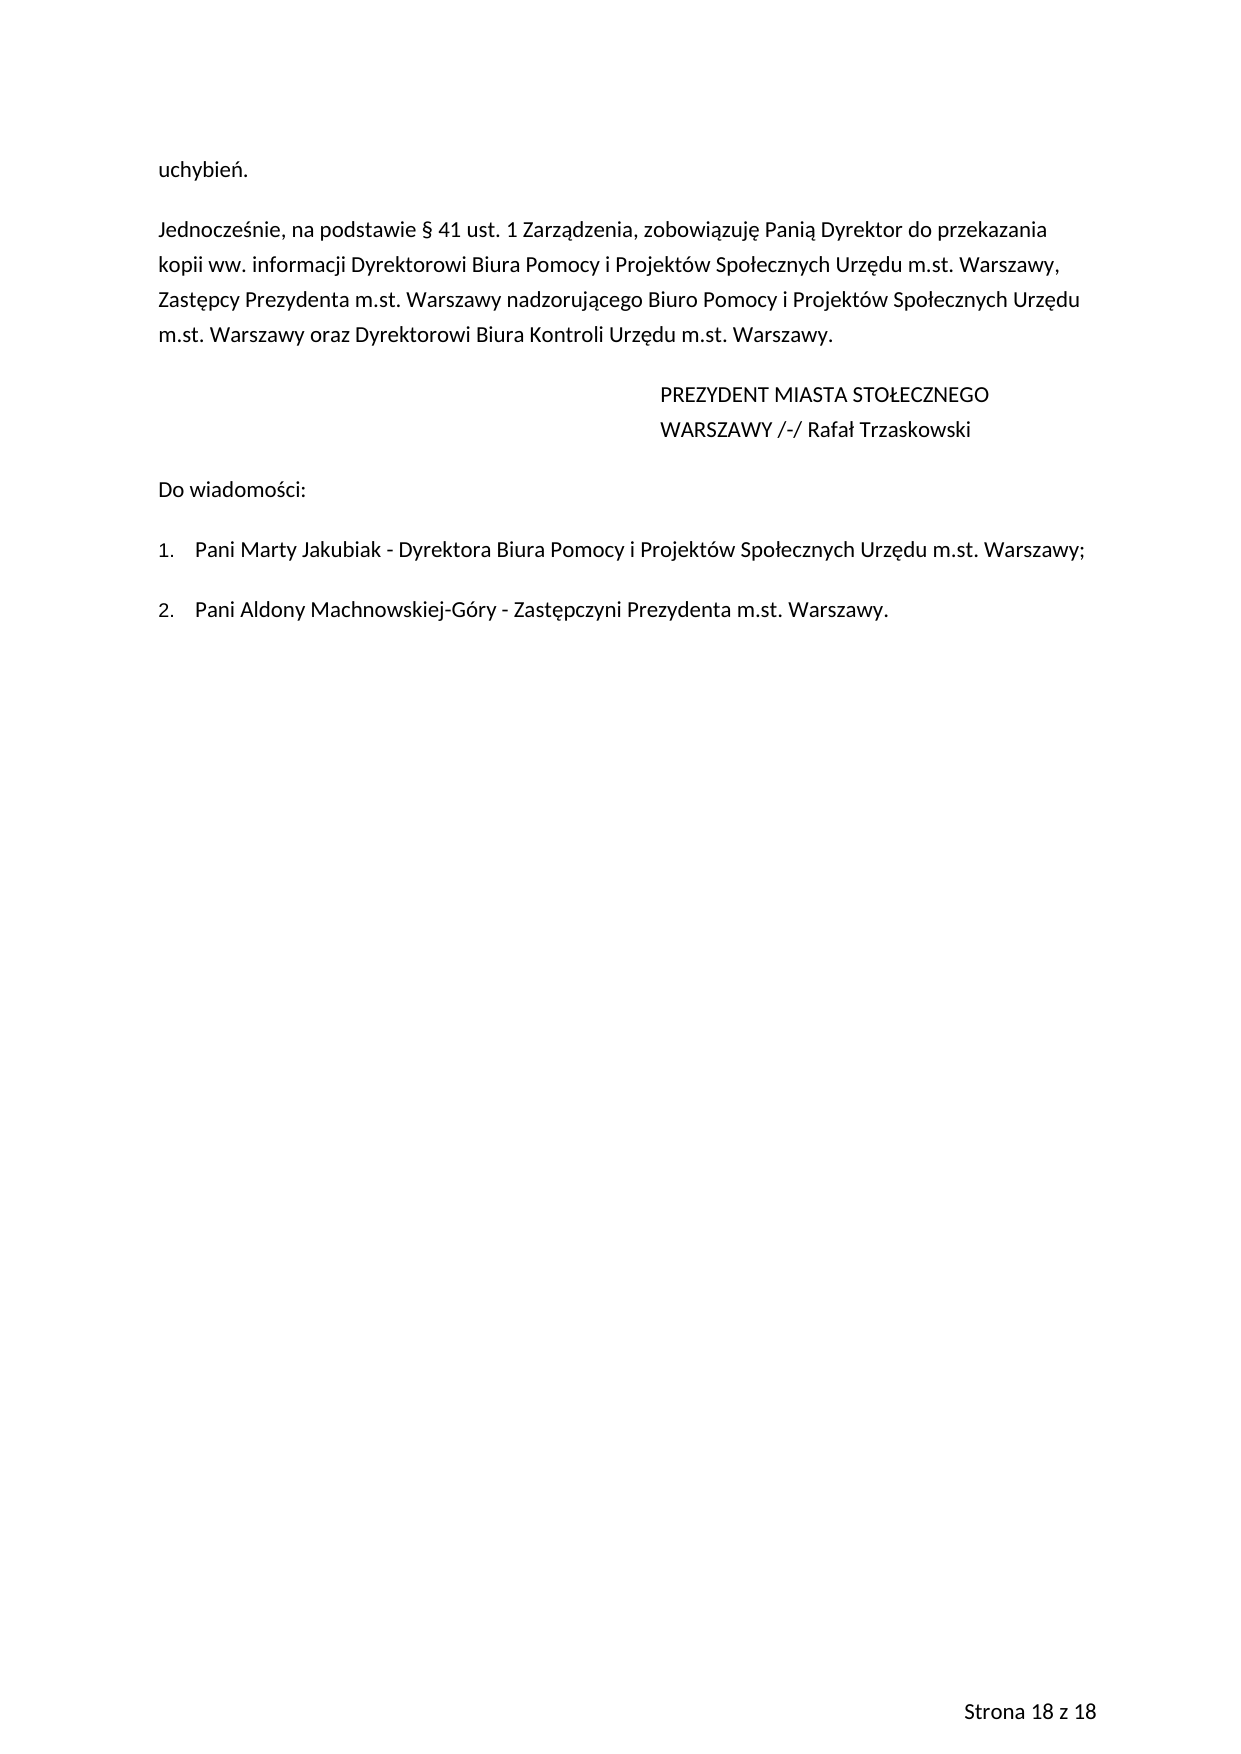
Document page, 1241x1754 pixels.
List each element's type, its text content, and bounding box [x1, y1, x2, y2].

list Pani Marty Jakubiak - Dyrektora Biura Pomocy i Projektów Społecznych Urzędu m.st. Warszawy; [158, 535, 1096, 563]
text PREZYDENT MIASTA STOŁECZNEGO WARSZAWY /-/ Rafał Trzaskowski [660, 380, 1096, 443]
text Do wiadomości: [158, 475, 1096, 503]
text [158, 155, 1096, 183]
list Pani Aldony Machnowskiej-Góry - Zastępczyni Prezydenta m.st. Warszawy. [158, 595, 1096, 623]
text Jednocześnie, na podstawie § 41 ust. 1 Zarządzenia, zobowiązuję Panią Dyrektor do przekazania kopii ww. informacji Dyrektorowi Biura Pomocy i Projektów Społecznych Urzędu m.st. Warszawy, Zastępcy Prezydenta m.st. Warszawy nadzorującego Biuro Pomocy i Projektów Społecznych Urzędu m.st. Warszawy oraz Dyrektorowi Biura Kontroli Urzędu m.st. Warszawy. [158, 215, 1096, 348]
